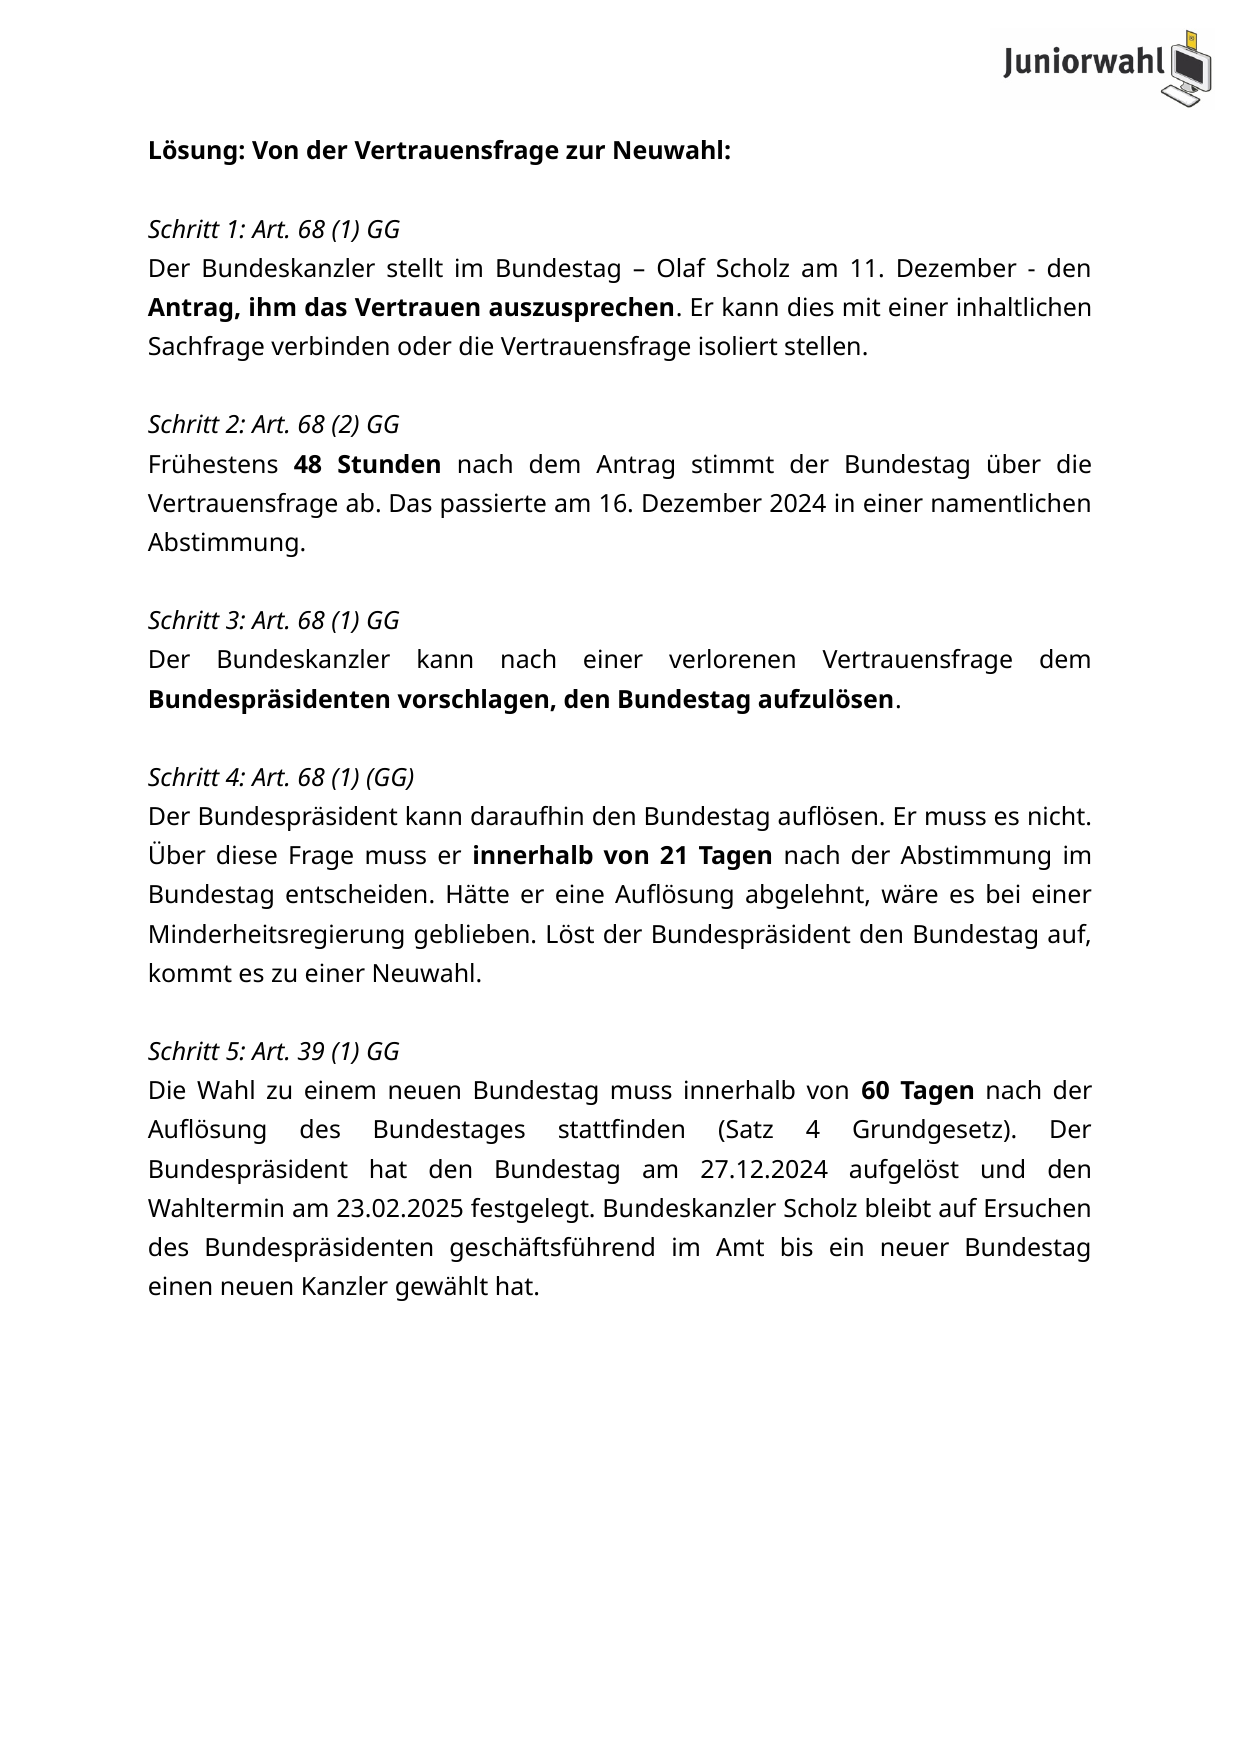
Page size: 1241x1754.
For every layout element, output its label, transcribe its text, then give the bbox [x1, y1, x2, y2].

text Lösung: Von der Vertrauensfrage zur Neuwahl: [148, 133, 1093, 167]
text Schritt 3: Art. 68 (1) GG [148, 603, 1093, 637]
picture [990, 28, 1216, 110]
text Der Bundeskanzler stellt im Bundestag – Olaf Scholz am 11. Dezember - den Antrag, ihm das Vertrauen auszusprechen. Er kann dies mit einer inhaltlichen Sachfrage verbinden oder die Vertrauensfrage isoliert stellen. [148, 250, 1093, 363]
text Die Wahl zu einem neuen Bundestag muss innerhalb von 60 Tagen nach der Auflösung des Bundestages stattfinden (Satz 4 Grundgesetz). Der Bundespräsident hat den Bundestag am 27.12.2024 aufgelöst und den Wahltermin am 23.02.2025 festgelegt. Bundeskanzler Scholz bleibt auf Ersuchen des Bundespräsidenten geschäftsführend im Amt bis ein neuer Bundestag einen neuen Kanzler gewählt hat. [148, 1073, 1093, 1303]
text Frühestens 48 Stunden nach dem Antrag stimmt der Bundestag über die Vertrauensfrage ab. Das passierte am 16. Dezember 2024 in einer namentlichen Abstimmung. [148, 446, 1093, 559]
text Schritt 1: Art. 68 (1) GG [148, 211, 1093, 245]
text Der Bundespräsident kann daraufhin den Bundestag auflösen. Er muss es nicht. Über diese Frage muss er innerhalb von 21 Tagen nach der Abstimmung im Bundestag entscheiden. Hätte er eine Auflösung abgelehnt, wäre es bei einer Minderheitsregierung geblieben. Löst der Bundespräsident den Bundestag auf, kommt es zu einer Neuwahl. [148, 799, 1093, 989]
text Der Bundeskanzler kann nach einer verlorenen Vertrauensfrage dem Bundespräsidenten vorschlagen, den Bundestag aufzulösen. [148, 642, 1093, 715]
text Schritt 5: Art. 39 (1) GG [148, 1034, 1093, 1068]
text Schritt 4: Art. 68 (1) (GG) [148, 759, 1093, 794]
text Schritt 2: Art. 68 (2) GG [148, 407, 1093, 441]
